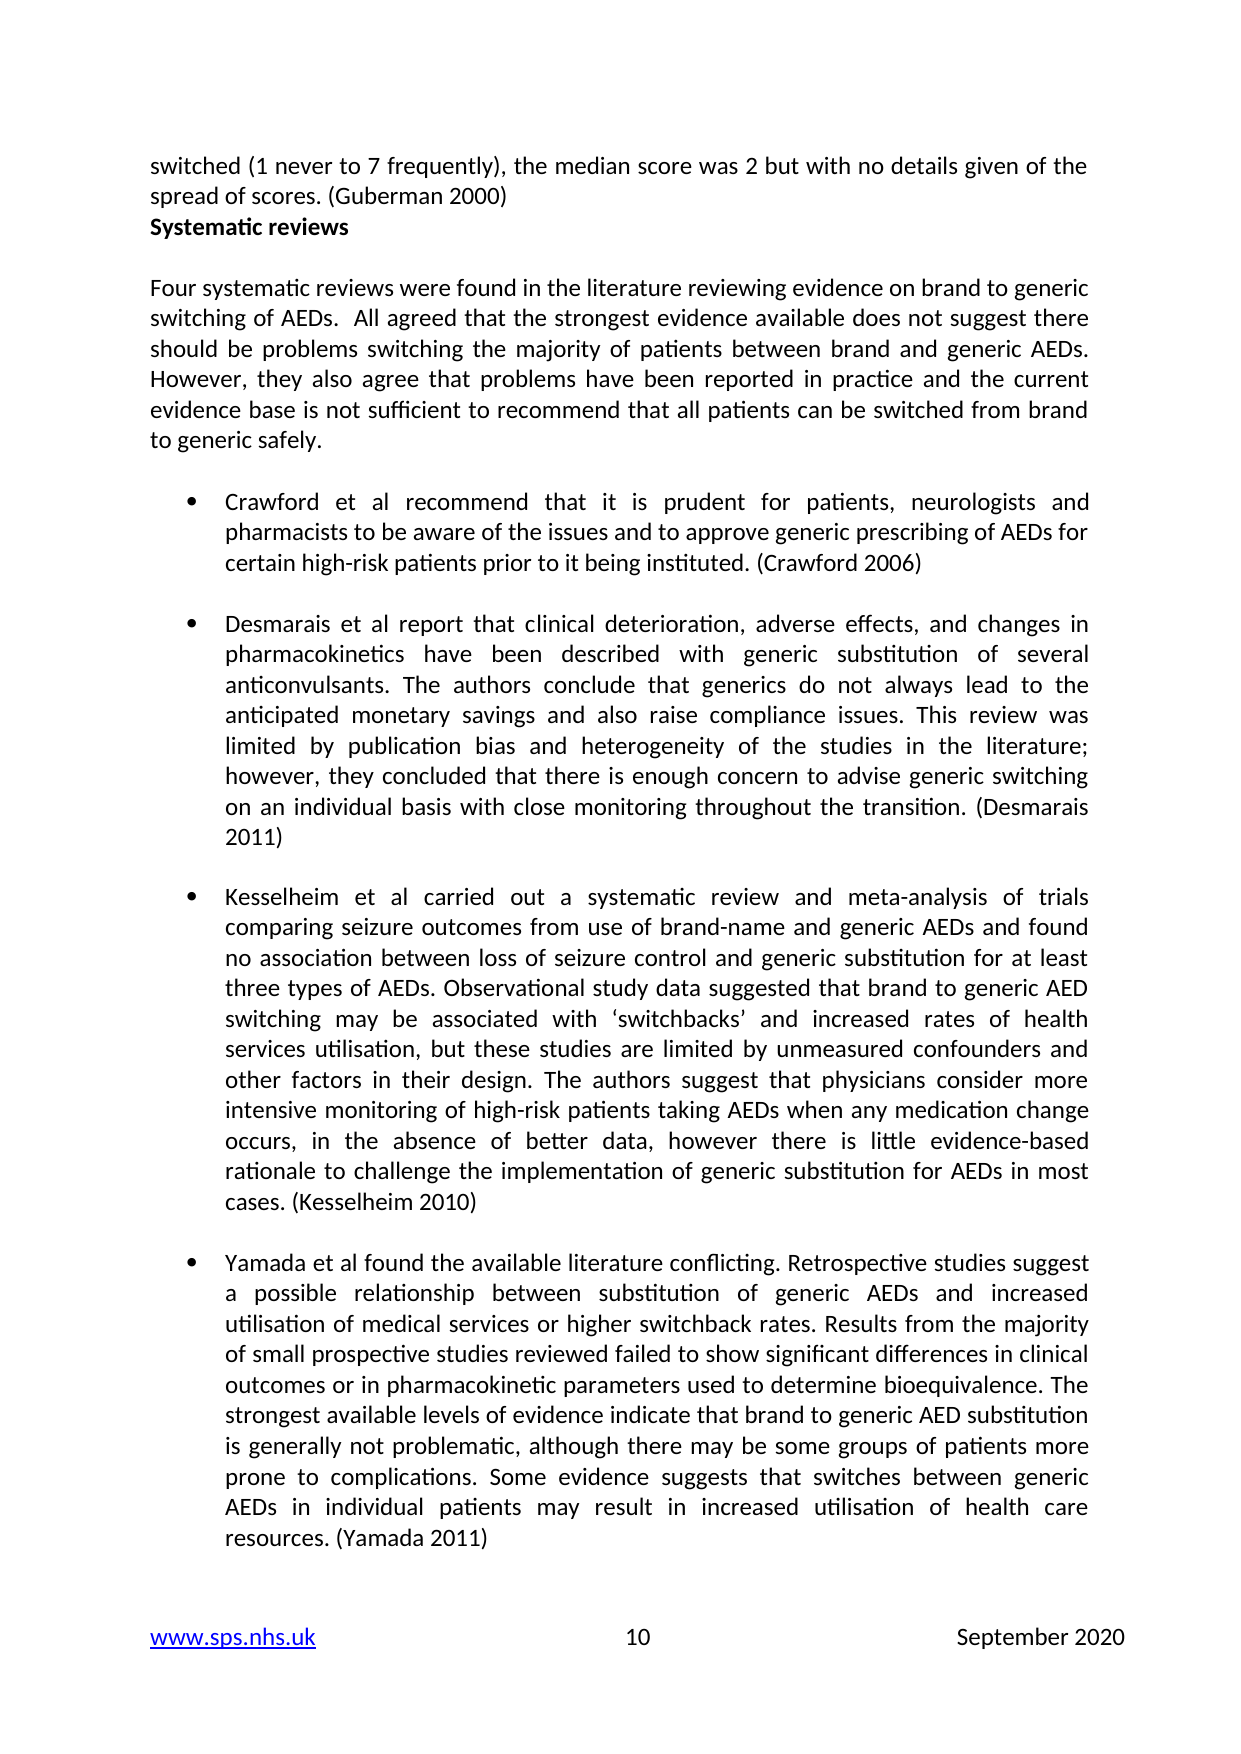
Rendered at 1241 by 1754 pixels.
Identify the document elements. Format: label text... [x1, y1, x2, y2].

list Kesselheim et al carried out a systematic review and meta-analysis of trials comparing seizure outcomes from use of brand-name and generic AEDs and found no association between loss of seizure control and generic substitution for at least three types of AEDs. Observational study data suggested that brand to generic AED switching may be associated with ‘switchbacks’ and increased rates of health services utilisation, but these studies are limited by unmeasured confounders and other factors in their design. The authors suggest that physicians consider more intensive monitoring of high-risk patients taking AEDs when any medication change occurs, in the absence of better data, however there is little evidence-based rationale to challenge the implementation of generic substitution for AEDs in most cases. (Kesselheim 2010) [187, 881, 1090, 1216]
list Crawford et al recommend that it is prudent for patients, neurologists and pharmacists to be aware of the issues and to approve generic prescribing of AEDs for certain high-risk patients prior to it being instituted. (Crawford 2006) [187, 486, 1090, 577]
list Desmarais et al report that clinical deterioration, adverse effects, and changes in pharmacokinetics have been described with generic substitution of several anticonvulsants. The authors conclude that generics do not always lead to the anticipated monetary savings and also raise compliance issues. This review was limited by publication bias and heterogeneity of the studies in the literature; however, they concluded that there is enough concern to advise generic switching on an individual basis with close monitoring throughout the transition. (Desmarais 2011) [187, 608, 1090, 852]
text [150, 150, 1090, 211]
list Yamada et al found the available literature conflicting. Retrospective studies suggest a possible relationship between substitution of generic AEDs and increased utilisation of medical services or higher switchback rates. Results from the majority of small prospective studies reviewed failed to show significant differences in clinical outcomes or in pharmacokinetic parameters used to determine bioequivalence. The strongest available levels of evidence indicate that brand to generic AED substitution is generally not problematic, although there may be some groups of patients more prone to complications. Some evidence suggests that switches between generic AEDs in individual patients may result in increased utilisation of health care resources. (Yamada 2011) [187, 1247, 1090, 1552]
text Four systematic reviews were found in the literature reviewing evidence on brand to generic switching of AEDs. All agreed that the strongest evidence available does not suggest there should be problems switching the majority of patients between brand and generic AEDs. However, they also agree that problems have been reported in practice and the current evidence base is not sufficient to recommend that all patients can be switched from brand to generic safely. [150, 272, 1090, 455]
text Systematic reviews [150, 211, 1090, 242]
